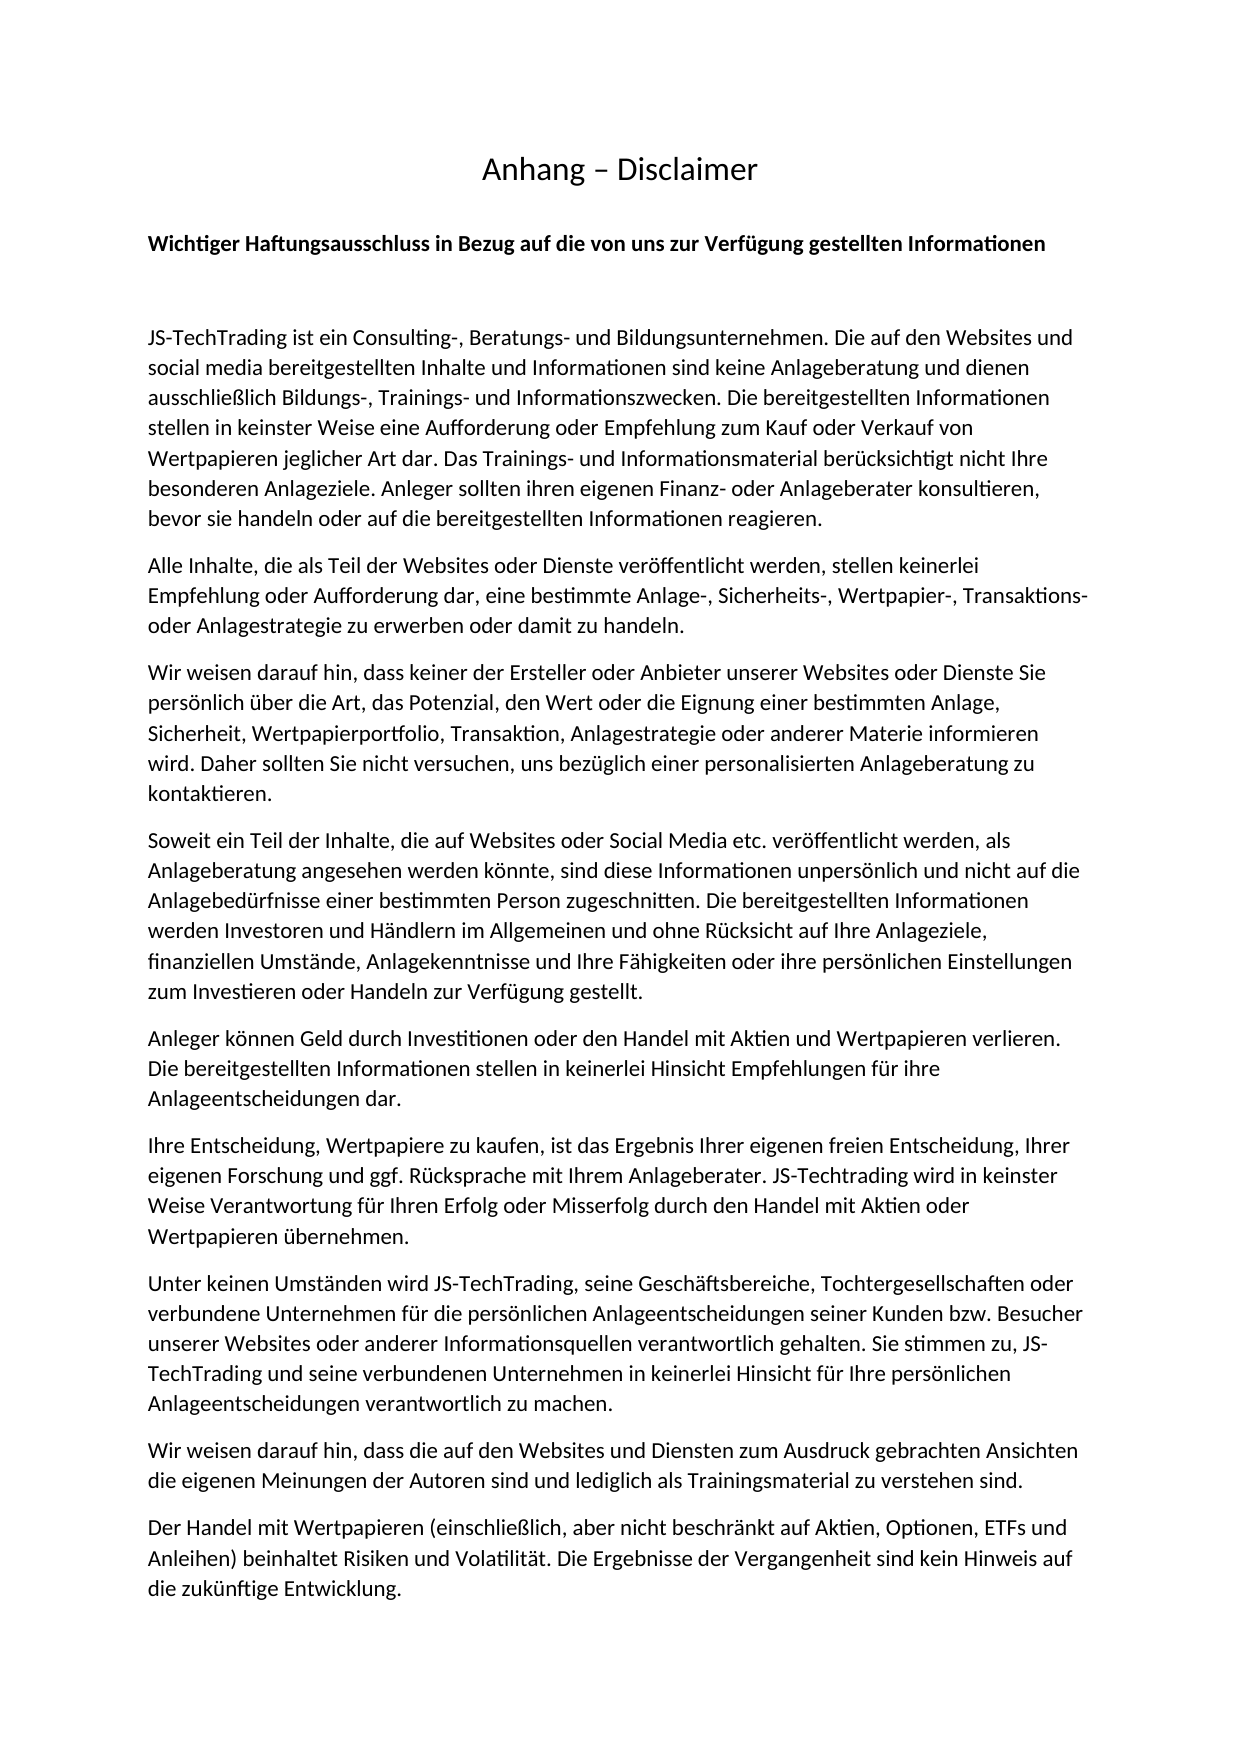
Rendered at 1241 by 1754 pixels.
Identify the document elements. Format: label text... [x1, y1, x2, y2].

text Unter keinen Umständen wird JS-TechTrading, seine Geschäftsbereiche, Tochtergesellschaften oder verbundene Unternehmen für die persönlichen Anlageentscheidungen seiner Kunden bzw. Besucher unserer Websites oder anderer Informationsquellen verantwortlich gehalten. Sie stimmen zu, JS-TechTrading und seine verbundenen Unternehmen in keinerlei Hinsicht für Ihre persönlichen Anlageentscheidungen verantwortlich zu machen. [148, 1269, 1093, 1417]
text JS-TechTrading ist ein Consulting-, Beratungs- und Bildungsunternehmen. Die auf den Websites und social media bereitgestellten Inhalte und Informationen sind keine Anlageberatung und dienen ausschließlich Bildungs-, Trainings- und Informationszwecken. Die bereitgestellten Informationen stellen in keinster Weise eine Aufforderung oder Empfehlung zum Kauf oder Verkauf von Wertpapieren jeglicher Art dar. Das Trainings- und Informationsmaterial berücksichtigt nicht Ihre besonderen Anlageziele. Anleger sollten ihren eigenen Finanz- oder Anlageberater konsultieren, bevor sie handeln oder auf die bereitgestellten Informationen reagieren. [148, 323, 1093, 532]
text Wir weisen darauf hin, dass die auf den Websites und Diensten zum Ausdruck gebrachten Ansichten die eigenen Meinungen der Autoren sind und lediglich als Trainingsmaterial zu verstehen sind. [148, 1436, 1093, 1494]
text Wir weisen darauf hin, dass keiner der Ersteller oder Anbieter unserer Websites oder Dienste Sie persönlich über die Art, das Potenzial, den Wert oder die Eignung einer bestimmten Anlage, Sicherheit, Wertpapierportfolio, Transaktion, Anlagestrategie oder anderer Materie informieren wird. Daher sollten Sie nicht versuchen, uns bezüglich einer personalisierten Anlageberatung zu kontaktieren. [148, 658, 1093, 807]
text Alle Inhalte, die als Teil der Websites oder Dienste veröffentlicht werden, stellen keinerlei Empfehlung oder Aufforderung dar, eine bestimmte Anlage-, Sicherheits-, Wertpapier-, Transaktions- oder Anlagestrategie zu erwerben oder damit zu handeln. [148, 551, 1093, 639]
text Ihre Entscheidung, Wertpapiere zu kaufen, ist das Ergebnis Ihrer eigenen freien Entscheidung, Ihrer eigenen Forschung und ggf. Rücksprache mit Ihrem Anlageberater. JS-Techtrading wird in keinster Weise Verantwortung für Ihren Erfolg oder Misserfolg durch den Handel mit Aktien oder Wertpapieren übernehmen. [148, 1131, 1093, 1250]
text Der Handel mit Wertpapieren (einschließlich, aber nicht beschränkt auf Aktien, Optionen, ETFs und Anleihen) beinhaltet Risiken und Volatilität. Die Ergebnisse der Vergangenheit sind kein Hinweis auf die zukünftige Entwicklung. [148, 1513, 1093, 1602]
text Wichtiger Haftungsausschluss in Bezug auf die von uns zur Verfügung gestellten Informationen [148, 229, 1093, 257]
text Soweit ein Teil der Inhalte, die auf Websites oder Social Media etc. veröffentlicht werden, als Anlageberatung angesehen werden könnte, sind diese Informationen unpersönlich und nicht auf die Anlagebedürfnisse einer bestimmten Person zugeschnitten. Die bereitgestellten Informationen werden Investoren und Händlern im Allgemeinen und ohne Rücksicht auf Ihre Anlageziele, finanziellen Umstände, Anlagekenntnisse und Ihre Fähigkeiten oder ihre persönlichen Einstellungen zum Investieren oder Handeln zur Verfügung gestellt. [148, 826, 1093, 1005]
text Anhang – Disclaimer [148, 148, 1093, 188]
text Anleger können Geld durch Investitionen oder den Handel mit Aktien und Wertpapieren verlieren. Die bereitgestellten Informationen stellen in keinerlei Hinsicht Empfehlungen für ihre Anlageentscheidungen dar. [148, 1024, 1093, 1112]
